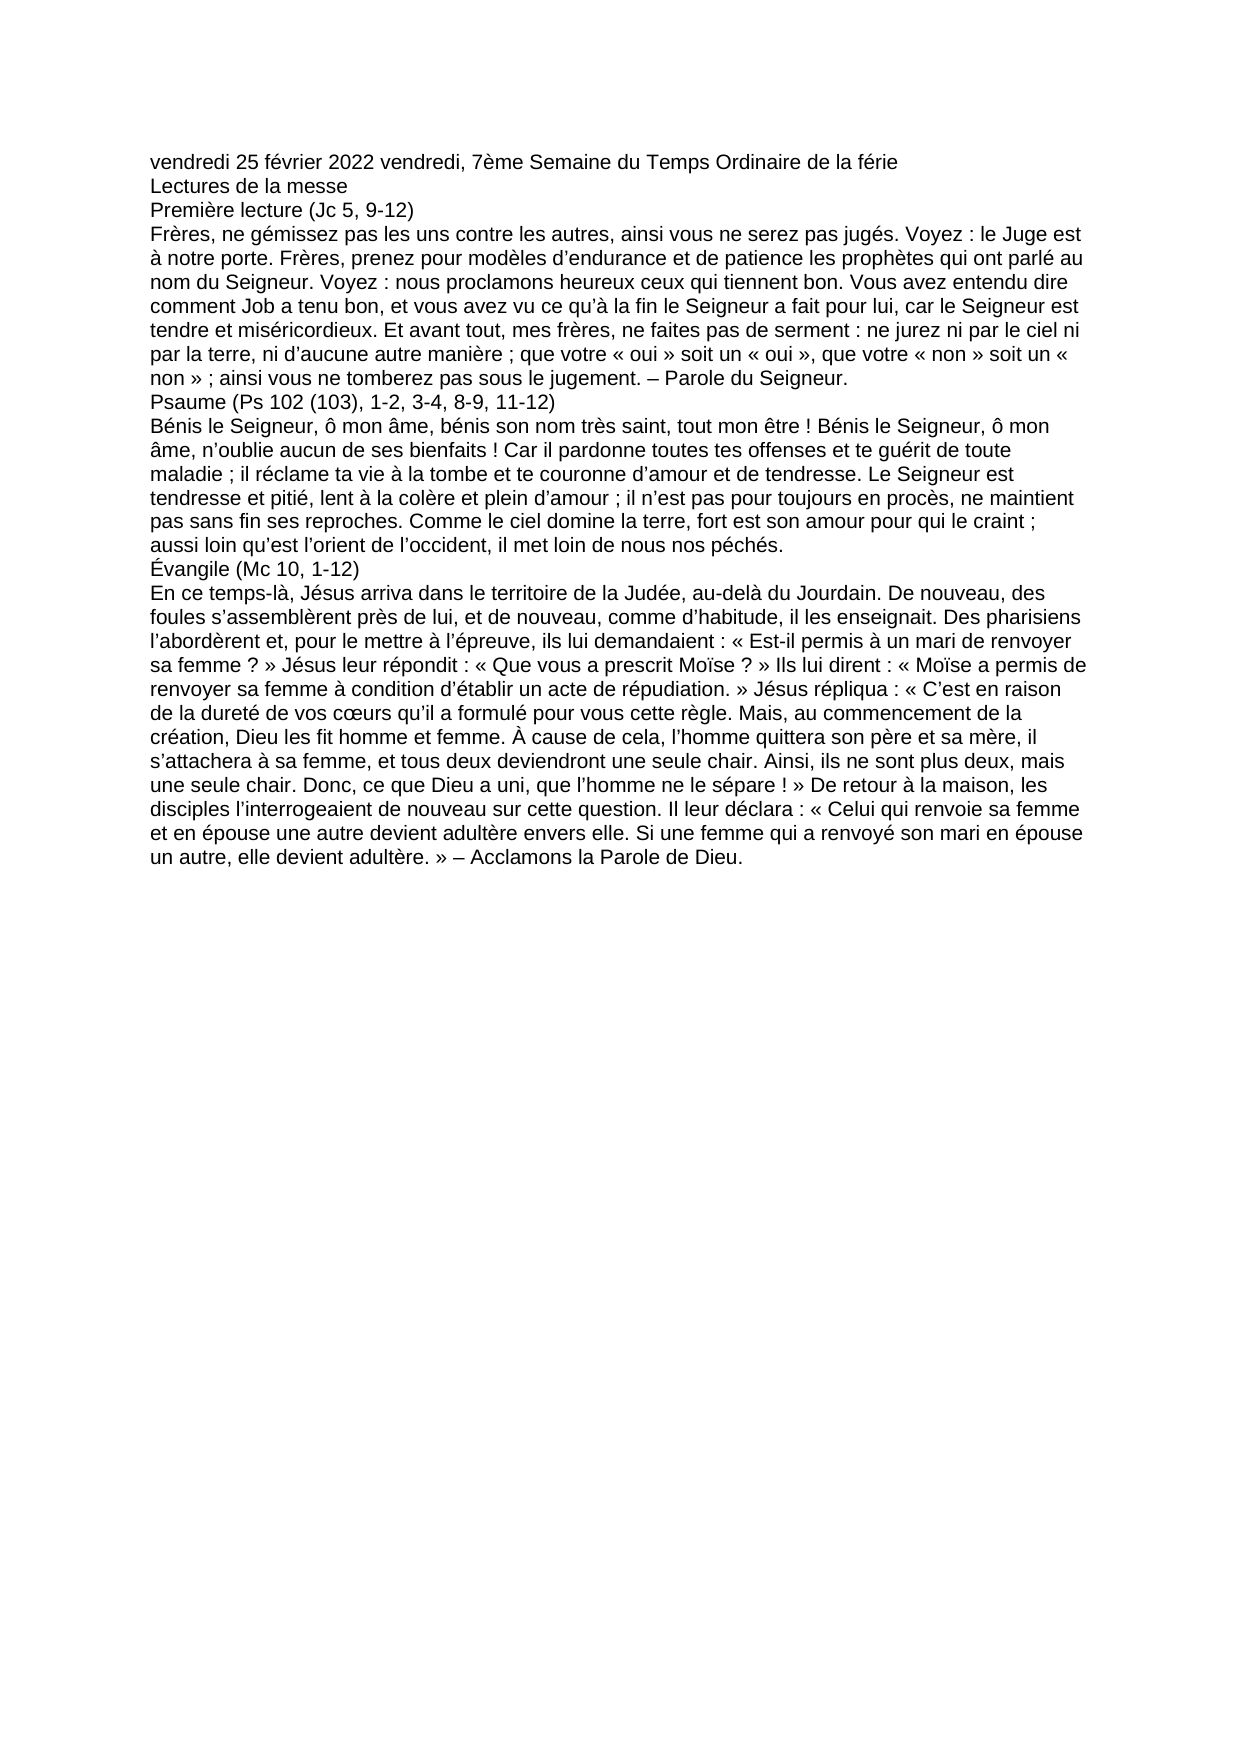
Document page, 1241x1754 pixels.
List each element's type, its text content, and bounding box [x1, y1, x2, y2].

text Bénis le Seigneur, ô mon âme, bénis son nom très saint, tout mon être ! Bénis le Seigneur, ô mon âme, n’oublie aucun de ses bienfaits ! Car il pardonne toutes tes offenses et te guérit de toute maladie ; il réclame ta vie à la tombe et te couronne d’amour et de tendresse. Le Seigneur est tendresse et pitié, lent à la colère et plein d’amour ; il n’est pas pour toujours en procès, ne maintient pas sans fin ses reproches. Comme le ciel domine la terre, fort est son amour pour qui le craint ; aussi loin qu’est l’orient de l’occident, il met loin de nous nos péchés. [150, 413, 1090, 557]
text En ce temps-là, Jésus arriva dans le territoire de la Judée, au-delà du Jourdain. De nouveau, des foules s’assemblèrent près de lui, et de nouveau, comme d’habitude, il les enseignait. Des pharisiens l’abordèrent et, pour le mettre à l’épreuve, ils lui demandaient : « Est-il permis à un mari de renvoyer sa femme ? » Jésus leur répondit : « Que vous a prescrit Moïse ? » Ils lui dirent : « Moïse a permis de renvoyer sa femme à condition d’établir un acte de répudiation. » Jésus répliqua : « C’est en raison de la dureté de vos cœurs qu’il a formulé pour vous cette règle. Mais, au commencement de la création, Dieu les fit homme et femme. À cause de cela, l’homme quittera son père et sa mère, il s’attachera à sa femme, et tous deux deviendront une seule chair. Ainsi, ils ne sont plus deux, mais une seule chair. Donc, ce que Dieu a uni, que l’homme ne le sépare ! » De retour à la maison, les disciples l’interrogeaient de nouveau sur cette question. Il leur déclara : « Celui qui renvoie sa femme et en épouse une autre devient adultère envers elle. Si une femme qui a renvoyé son mari en épouse un autre, elle devient adultère. » – Acclamons la Parole de Dieu. [150, 581, 1090, 869]
text Frères, ne gémissez pas les uns contre les autres, ainsi vous ne serez pas jugés. Voyez : le Juge est à notre porte. Frères, prenez pour modèles d’endurance et de patience les prophètes qui ont parlé au nom du Seigneur. Voyez : nous proclamons heureux ceux qui tiennent bon. Vous avez entendu dire comment Job a tenu bon, et vous avez vu ce qu’à la fin le Seigneur a fait pour lui, car le Seigneur est tendre et miséricordieux. Et avant tout, mes frères, ne faites pas de serment : ne jurez ni par le ciel ni par la terre, ni d’aucune autre manière ; que votre « oui » soit un « oui », que votre « non » soit un « non » ; ainsi vous ne tomberez pas sous le jugement. – Parole du Seigneur. [150, 222, 1090, 389]
